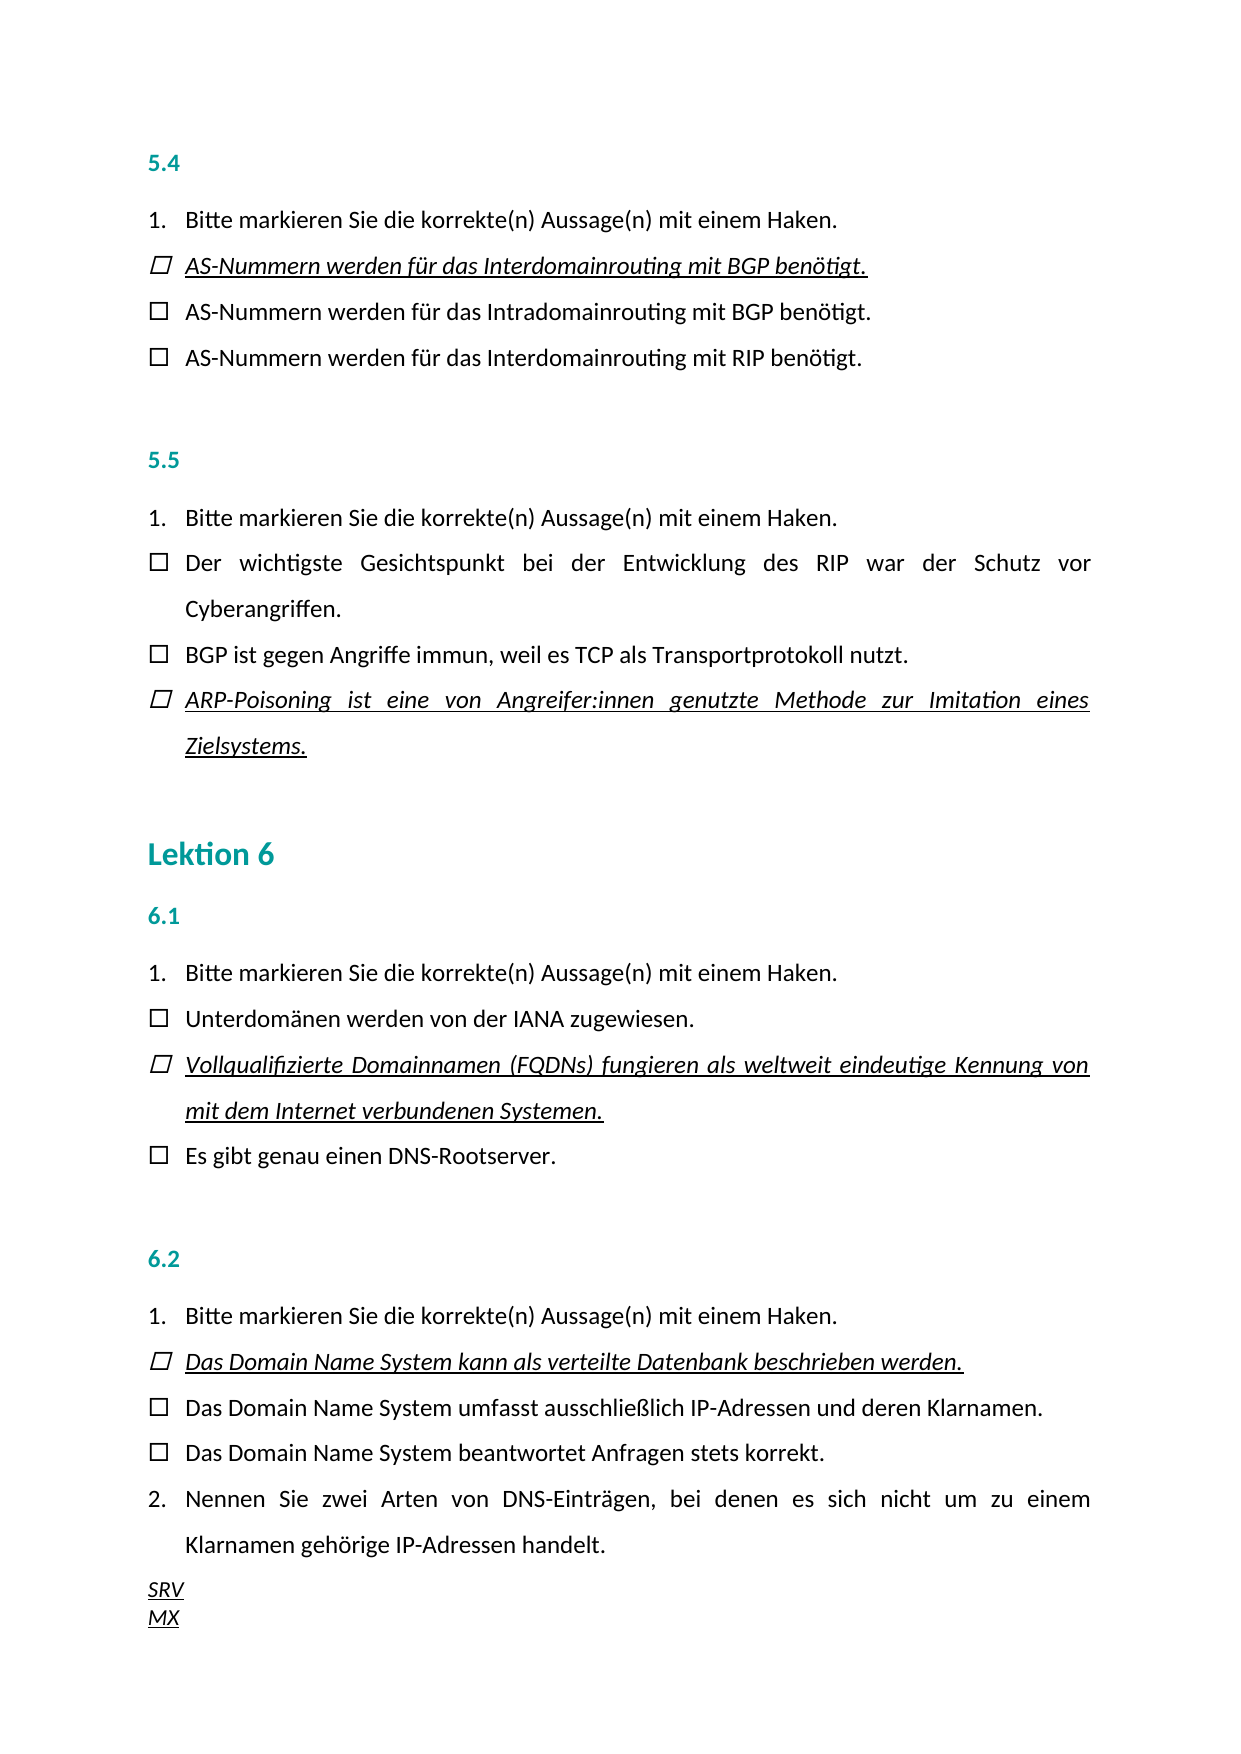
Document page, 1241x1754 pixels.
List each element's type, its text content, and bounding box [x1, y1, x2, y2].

list ARP-Poisoning ist eine von Angreifer:innen genutzte Methode zur Imitation eines Zielsystems. [148, 685, 1093, 761]
list Das Domain Name System kann als verteilte Datenbank beschrieben werden. [148, 1346, 1093, 1377]
list Der wichtigste Gesichtspunkt bei der Entwicklung des RIP war der Schutz vor Cyberangriffen. [148, 547, 1093, 624]
list AS-Nummern werden für das Interdomainrouting mit RIP benötigt. [148, 342, 1093, 372]
text 5.5 [148, 445, 1093, 475]
list Bitte markieren Sie die korrekte(n) Aussage(n) mit einem Haken. [148, 1300, 1093, 1331]
list Vollqualifizierte Domainnamen (FQDNs) fungieren als weltweit eindeutige Kennung von mit dem Internet verbundenen Systemen. [148, 1049, 1093, 1125]
list Bitte markieren Sie die korrekte(n) Aussage(n) mit einem Haken. [148, 205, 1093, 235]
text 5.4 [148, 148, 1093, 178]
text 6.2 [148, 1243, 1093, 1274]
list Das Domain Name System umfasst ausschließlich IP-Adressen und deren Klarnamen. [148, 1392, 1093, 1422]
list AS-Nummern werden für das Intradomainrouting mit BGP benötigt. [148, 296, 1093, 327]
list Das Domain Name System beantwortet Anfragen stets korrekt. [148, 1438, 1093, 1468]
list Bitte markieren Sie die korrekte(n) Aussage(n) mit einem Haken. [148, 502, 1093, 532]
text SRV [148, 1575, 1093, 1603]
text 6.1 [148, 901, 1093, 931]
list Unterdomänen werden von der IANA zugewiesen. [148, 1003, 1093, 1034]
list Nennen Sie zwei Arten von DNS-Einträgen, bei denen es sich nicht um zu einem Klarnamen gehörige IP-Adressen handelt. [148, 1483, 1093, 1559]
list Es gibt genau einen DNS-Rootserver. [148, 1141, 1093, 1171]
list Bitte markieren Sie die korrekte(n) Aussage(n) mit einem Haken. [148, 958, 1093, 988]
list AS-Nummern werden für das Interdomainrouting mit BGP benötigt. [148, 250, 1093, 281]
text Lektion 6 [148, 833, 1093, 874]
list BGP ist gegen Angriffe immun, weil es TCP als Transportprotokoll nutzt. [148, 639, 1093, 669]
text MX [148, 1603, 1093, 1631]
